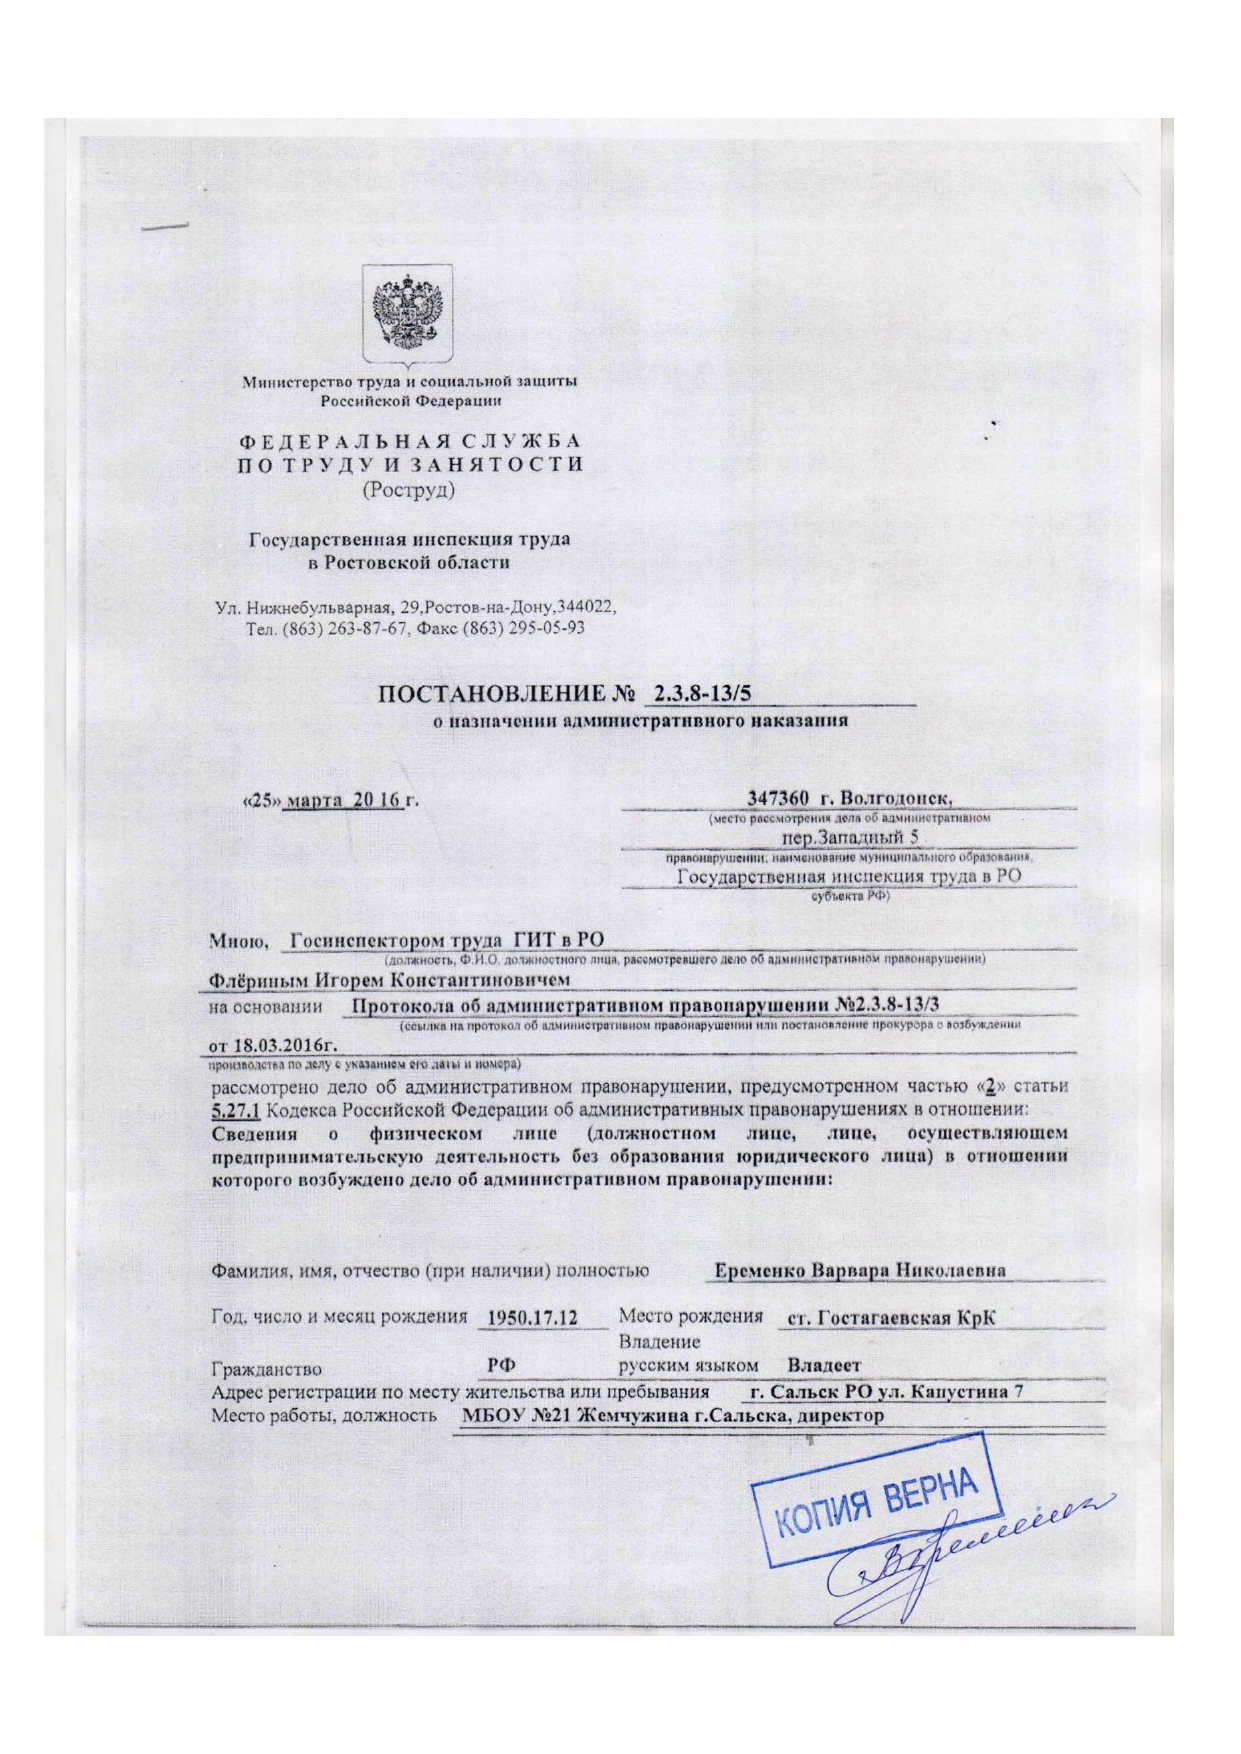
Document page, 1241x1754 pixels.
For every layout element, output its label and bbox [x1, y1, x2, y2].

picture [44, 118, 1174, 1636]
